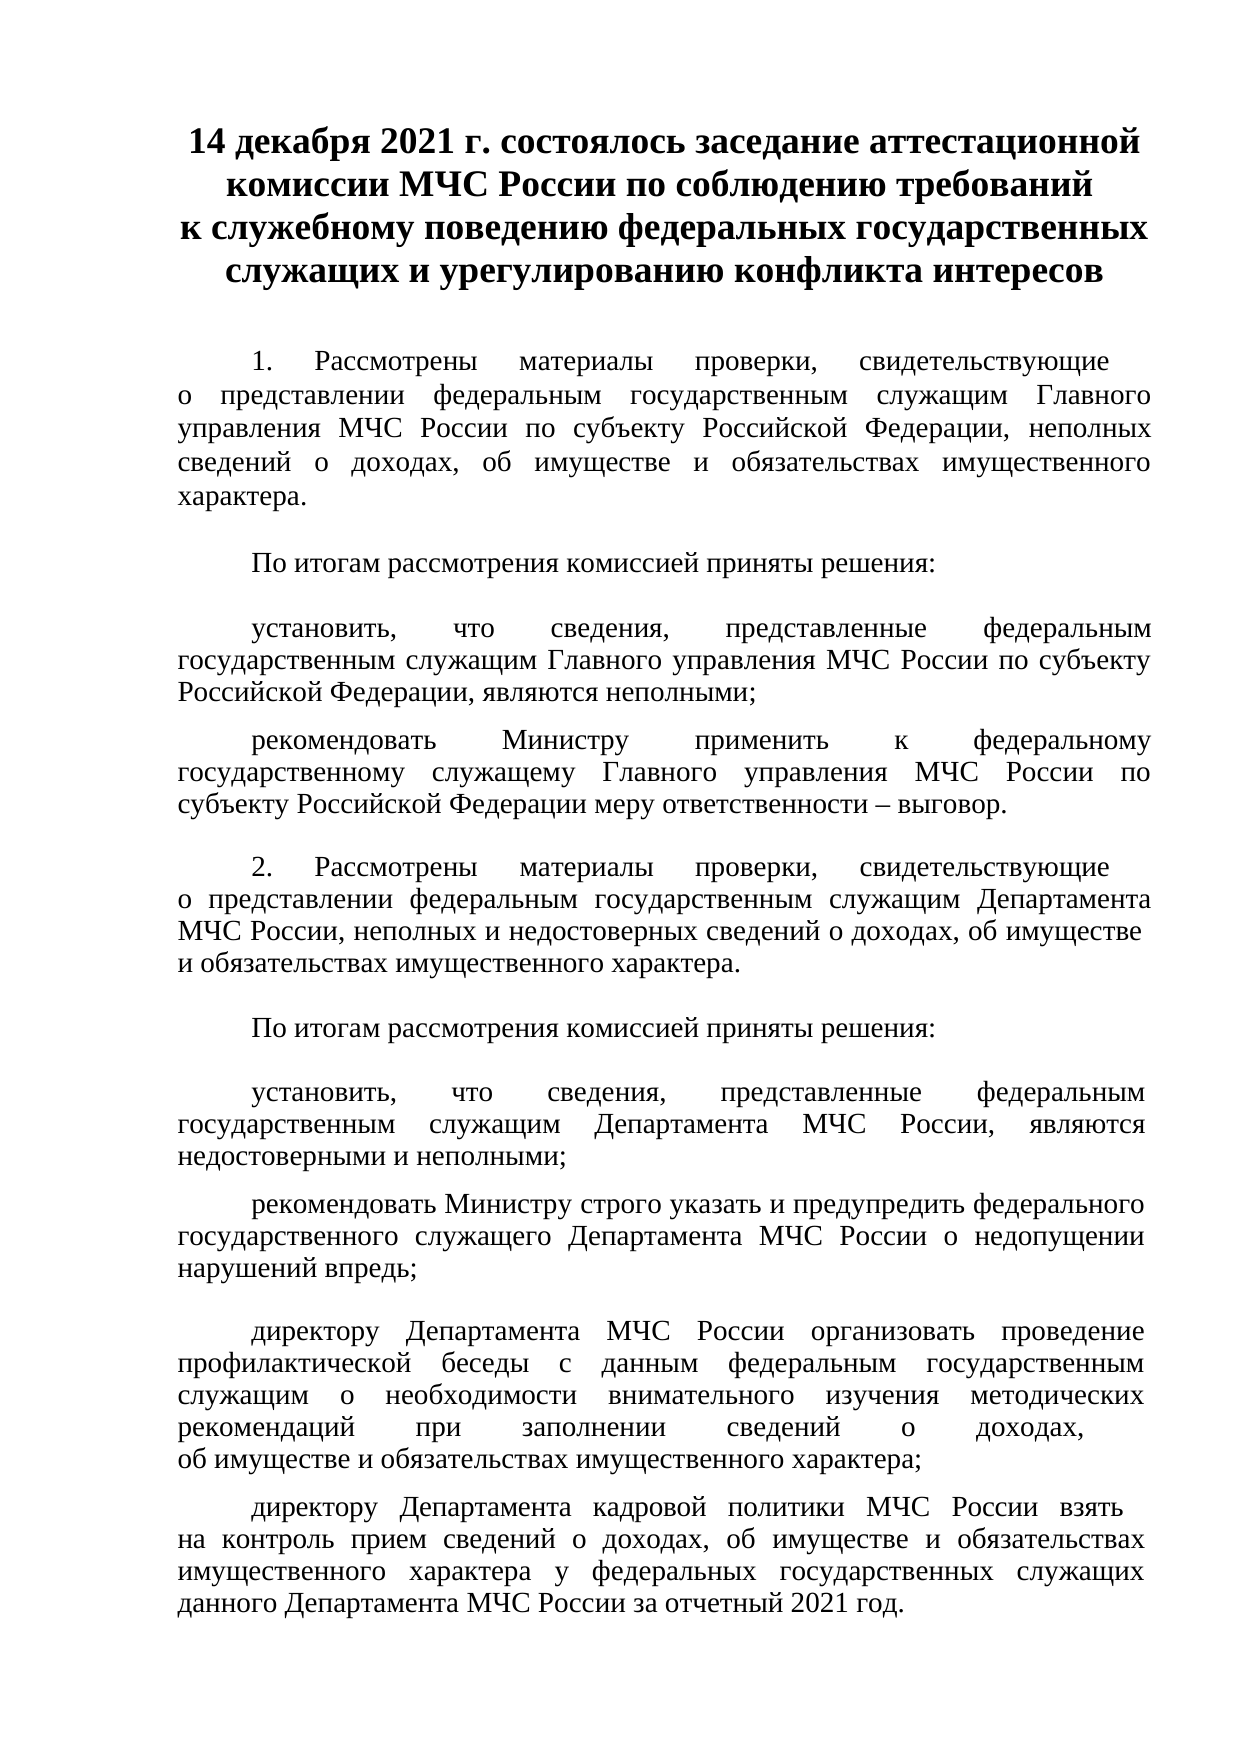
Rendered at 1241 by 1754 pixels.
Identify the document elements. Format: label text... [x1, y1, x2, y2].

text рекомендовать Министру применить к федеральному государственному служащему Главного управления МЧС России по субъекту Российской Федерации меру ответственности – выговор. [177, 724, 1152, 819]
text 14 декабря 2021 г. состоялось заседание аттестационной комиссии МЧС России по соблюдению требований к служебному поведению федеральных государственных служащих и урегулированию конфликта интересов [177, 118, 1152, 291]
text установить, что сведения, представленные федеральным государственным служащим Главного управления МЧС России по субъекту Российской Федерации, являются неполными; [177, 612, 1152, 707]
text установить, что сведения, представленные федеральным государственным служащим Департамента МЧС России, являются недостоверными и неполными; [177, 1076, 1145, 1171]
text директору Департамента МЧС России организовать проведение профилактической беседы с данным федеральным государственным служащим о необходимости внимательного изучения методических рекомендаций при заполнении сведений о доходах, об имуществе и обязательствах имущественного характера; [177, 1315, 1145, 1474]
text директору Департамента кадровой политики МЧС России взять на контроль прием сведений о доходах, об имуществе и обязательствах имущественного характера у федеральных государственных служащих данного Департамента МЧС России за отчетный 2021 год. [177, 1491, 1145, 1618]
text По итогам рассмотрения комиссией приняты решения: [177, 545, 1152, 578]
text рекомендовать Министру строго указать и предупредить федерального государственного служащего Департамента МЧС России о недопущении нарушений впредь; [177, 1188, 1145, 1283]
text 1. Рассмотрены материалы проверки, свидетельствующие о представлении федеральным государственным служащим Главного управления МЧС России по субъекту Российской Федерации, неполных сведений о доходах, об имуществе и обязательствах имущественного характера. [177, 343, 1152, 511]
text 2. Рассмотрены материалы проверки, свидетельствующие о представлении федеральным государственным служащим Департамента МЧС России, неполных и недостоверных сведений о доходах, об имуществе и обязательствах имущественного характера. [177, 851, 1152, 979]
text По итогам рассмотрения комиссией приняты решения: [177, 1010, 1152, 1044]
